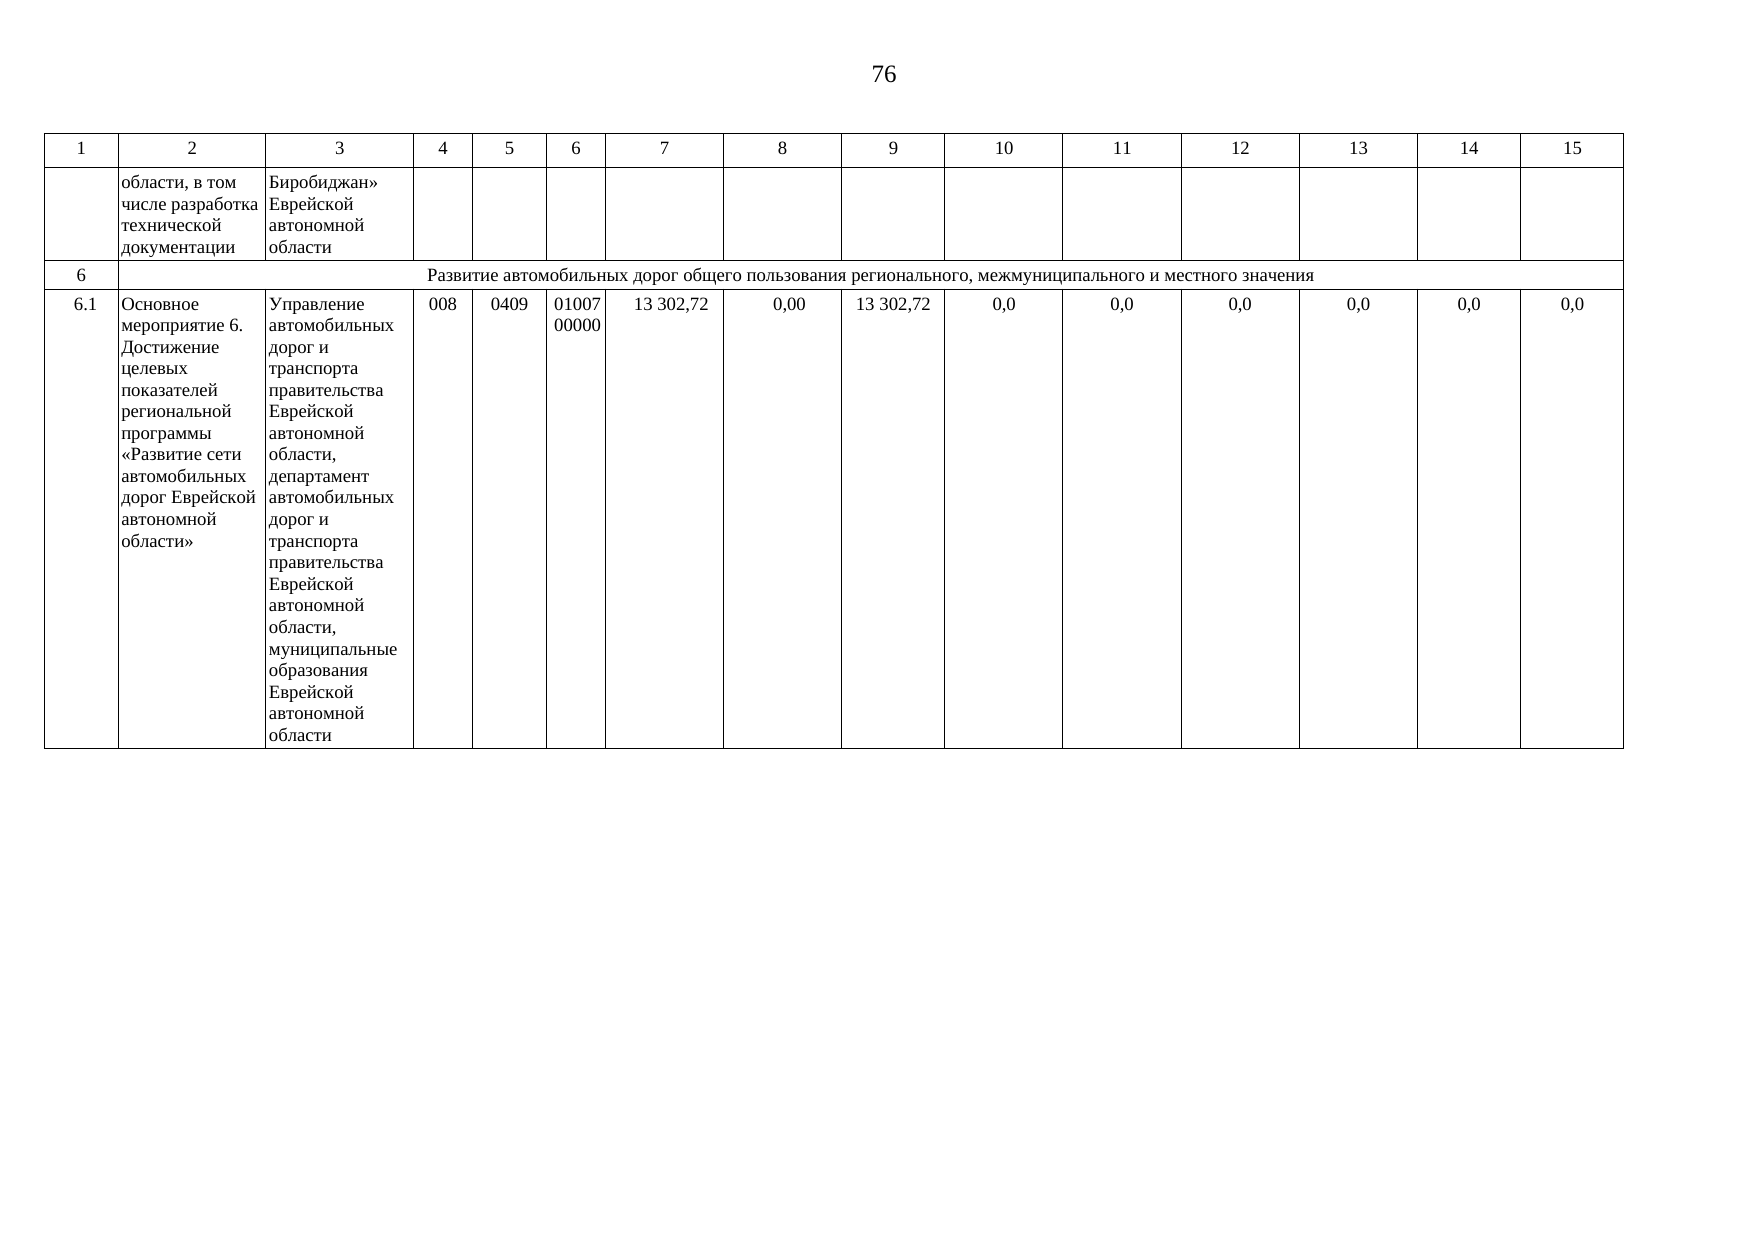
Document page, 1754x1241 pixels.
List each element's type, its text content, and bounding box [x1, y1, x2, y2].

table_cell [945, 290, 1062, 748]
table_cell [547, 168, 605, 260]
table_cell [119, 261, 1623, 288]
table_header 9 [842, 134, 944, 167]
table_header 1 [45, 134, 118, 167]
table_header 15 [1521, 134, 1623, 167]
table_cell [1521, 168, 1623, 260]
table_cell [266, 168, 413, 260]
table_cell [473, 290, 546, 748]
table_header 12 [1182, 134, 1299, 167]
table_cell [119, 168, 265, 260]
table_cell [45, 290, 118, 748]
table_header 11 [1063, 134, 1181, 167]
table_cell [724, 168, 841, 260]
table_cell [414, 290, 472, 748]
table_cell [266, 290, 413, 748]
table_header 8 [724, 134, 841, 167]
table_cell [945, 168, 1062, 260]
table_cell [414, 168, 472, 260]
table_header 4 [414, 134, 472, 167]
table_header 5 [473, 134, 546, 167]
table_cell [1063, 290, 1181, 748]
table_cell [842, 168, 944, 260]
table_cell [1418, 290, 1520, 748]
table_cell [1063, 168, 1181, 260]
table_header 2 [119, 134, 265, 167]
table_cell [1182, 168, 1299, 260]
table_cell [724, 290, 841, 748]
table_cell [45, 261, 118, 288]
table_header 10 [945, 134, 1062, 167]
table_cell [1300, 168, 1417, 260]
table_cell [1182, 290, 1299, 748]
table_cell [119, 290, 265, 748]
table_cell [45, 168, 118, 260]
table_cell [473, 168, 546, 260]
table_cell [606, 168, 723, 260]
table_header 14 [1418, 134, 1520, 167]
table_header 7 [606, 134, 723, 167]
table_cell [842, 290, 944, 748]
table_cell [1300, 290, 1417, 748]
table_header 3 [266, 134, 413, 167]
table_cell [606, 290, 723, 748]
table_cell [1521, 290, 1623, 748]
table_header 13 [1300, 134, 1417, 167]
table_header 6 [547, 134, 605, 167]
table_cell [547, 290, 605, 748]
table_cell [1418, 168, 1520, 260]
